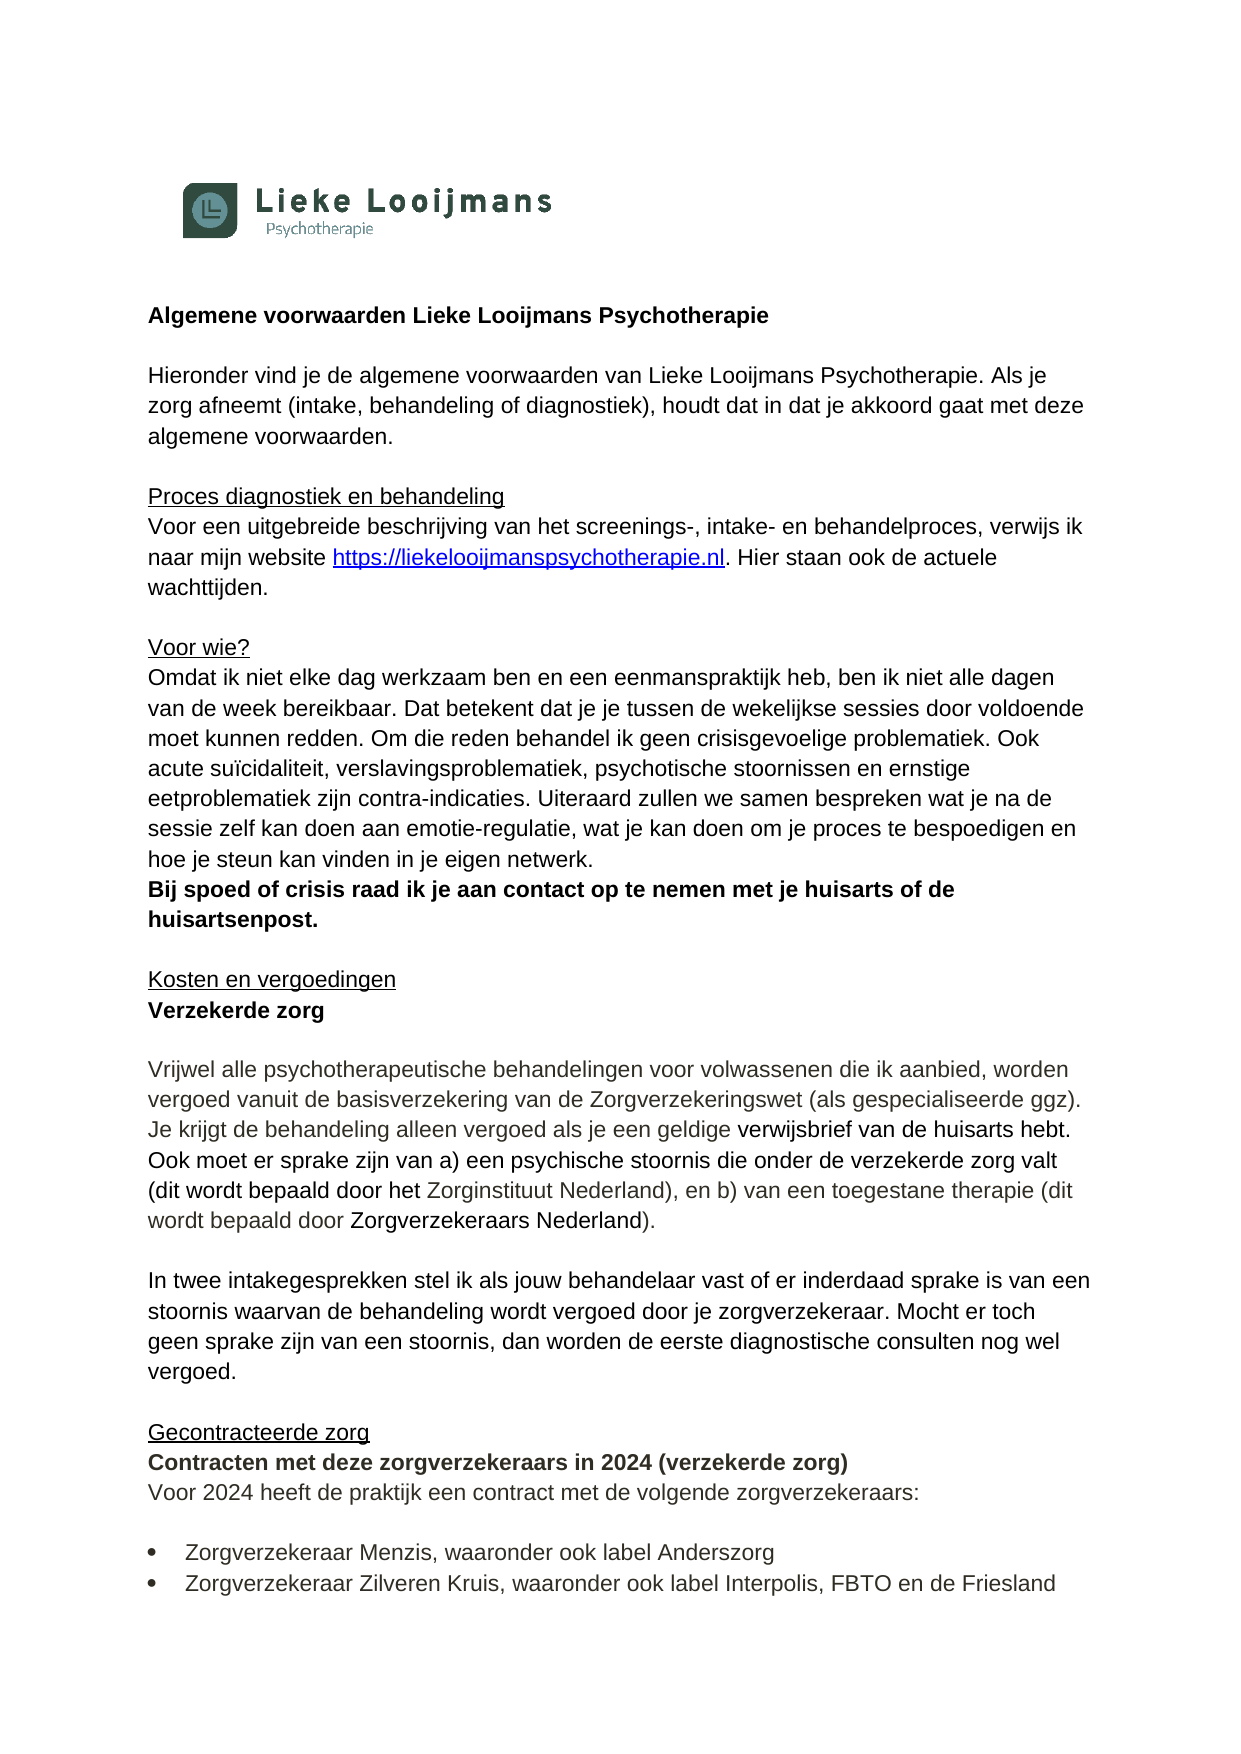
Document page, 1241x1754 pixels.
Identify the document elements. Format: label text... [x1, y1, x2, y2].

text In twee intakegesprekken stel ik als jouw behandelaar vast of er inderdaad sprake is van een stoornis waarvan de behandeling wordt vergoed door je zorgverzekeraar. Mocht er toch geen sprake zijn van een stoornis, dan worden de eerste diagnostische consulten nog wel vergoed. [148, 1267, 1093, 1384]
picture [147, 147, 586, 273]
list Zorgverzekeraar Zilveren Kruis, waaronder ook label Interpolis, FBTO en de Friesland [148, 1569, 1093, 1596]
list Zorgverzekeraar Menzis, waaronder ook label Anderszorg [148, 1539, 1093, 1566]
text Gecontracteerde zorg Contracten met deze zorgverzekeraars in 2024 (verzekerde zorg) [148, 1388, 1093, 1475]
text Voor 2024 heeft de praktijk een contract met de volgende zorgverzekeraars: [148, 1479, 1093, 1505]
text Vrijwel alle psychotherapeutische behandelingen voor volwassenen die ik aanbied, worden vergoed vanuit de basisverzekering van de Zorgverzekeringswet (als gespecialiseerde ggz). Je krijgt de behandeling alleen vergoed als je een geldige verwijsbrief van de huisarts hebt. Ook moet er sprake zijn van a) een psychische stoornis die onder de verzekerde zorg valt (dit wordt bepaald door het Zorginstituut Nederland), en b) van een toegestane therapie (dit wordt bepaald door Zorgverzekeraars Nederland). [148, 1056, 1093, 1233]
text Algemene voorwaarden Lieke Looijmans Psychotherapie Hieronder vind je de algemene voorwaarden van Lieke Looijmans Psychotherapie. Als je zorg afneemt (intake, behandeling of diagnostiek), houdt dat in dat je akkoord gaat met deze algemene voorwaarden. Proces diagnostiek en behandeling Voor een uitgebreide beschrijving van het screenings-, intake- en behandelproces, verwijs ik naar mijn website https://liekelooijmanspsychotherapie.nl. Hier staan ook de actuele wachttijden. Voor wie? Omdat ik niet elke dag werkzaam ben en een eenmanspraktijk heb, ben ik niet alle dagen van de week bereikbaar. Dat betekent dat je je tussen de wekelijkse sessies door voldoende moet kunnen redden. Om die reden behandel ik geen crisisgevoelige problematiek. Ook acute suïcidaliteit, verslavingsproblematiek, psychotische stoornissen en ernstige eetproblematiek zijn contra-indicaties. Uiteraard zullen we samen bespreken wat je na de sessie zelf kan doen aan emotie-regulatie, wat je kan doen om je proces te bespoedigen en hoe je steun kan vinden in je eigen netwerk. Bij spoed of crisis raad ik je aan contact op te nemen met je huisarts of de huisartsenpost. Kosten en vergoedingen Verzekerde zorg [148, 302, 1093, 1023]
